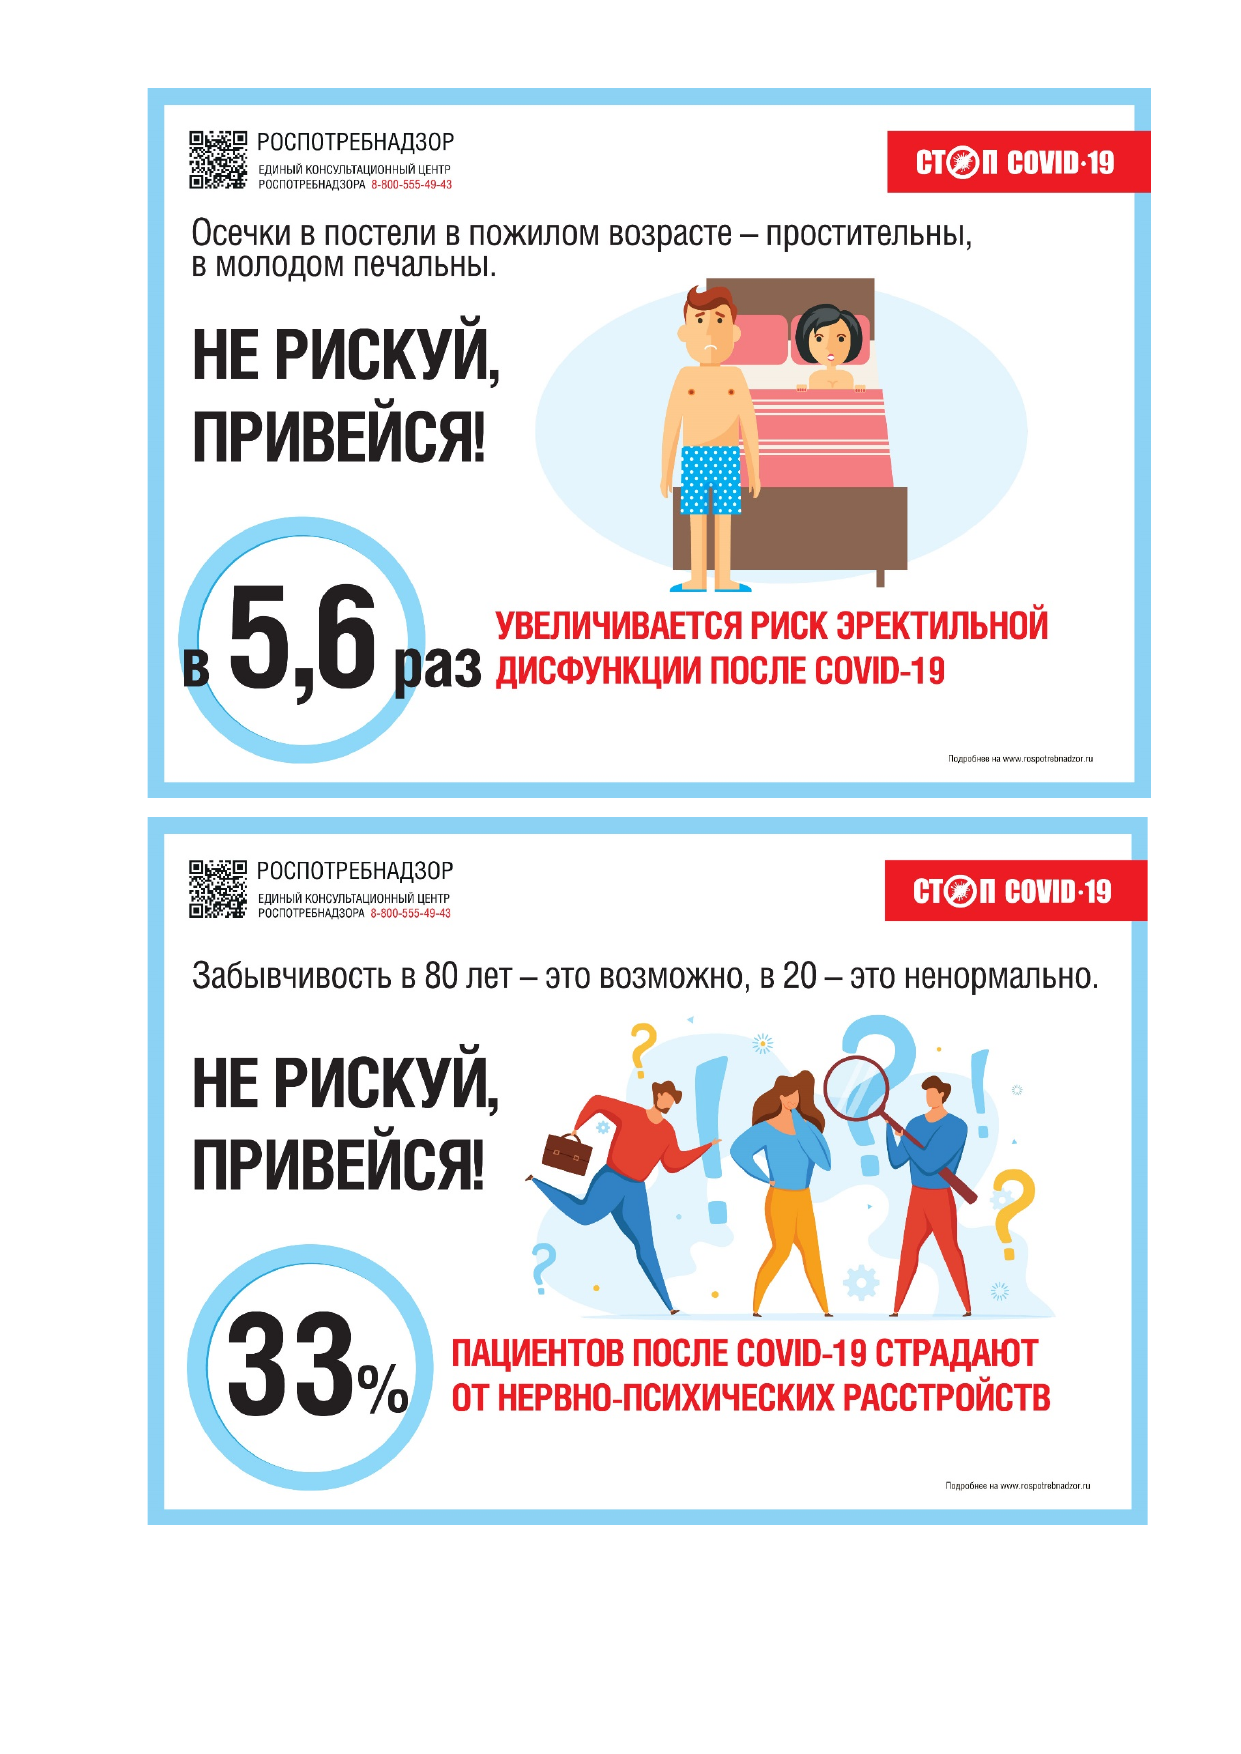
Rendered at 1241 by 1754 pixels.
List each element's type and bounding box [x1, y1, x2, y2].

picture [147, 817, 1148, 1525]
picture [147, 88, 1151, 798]
